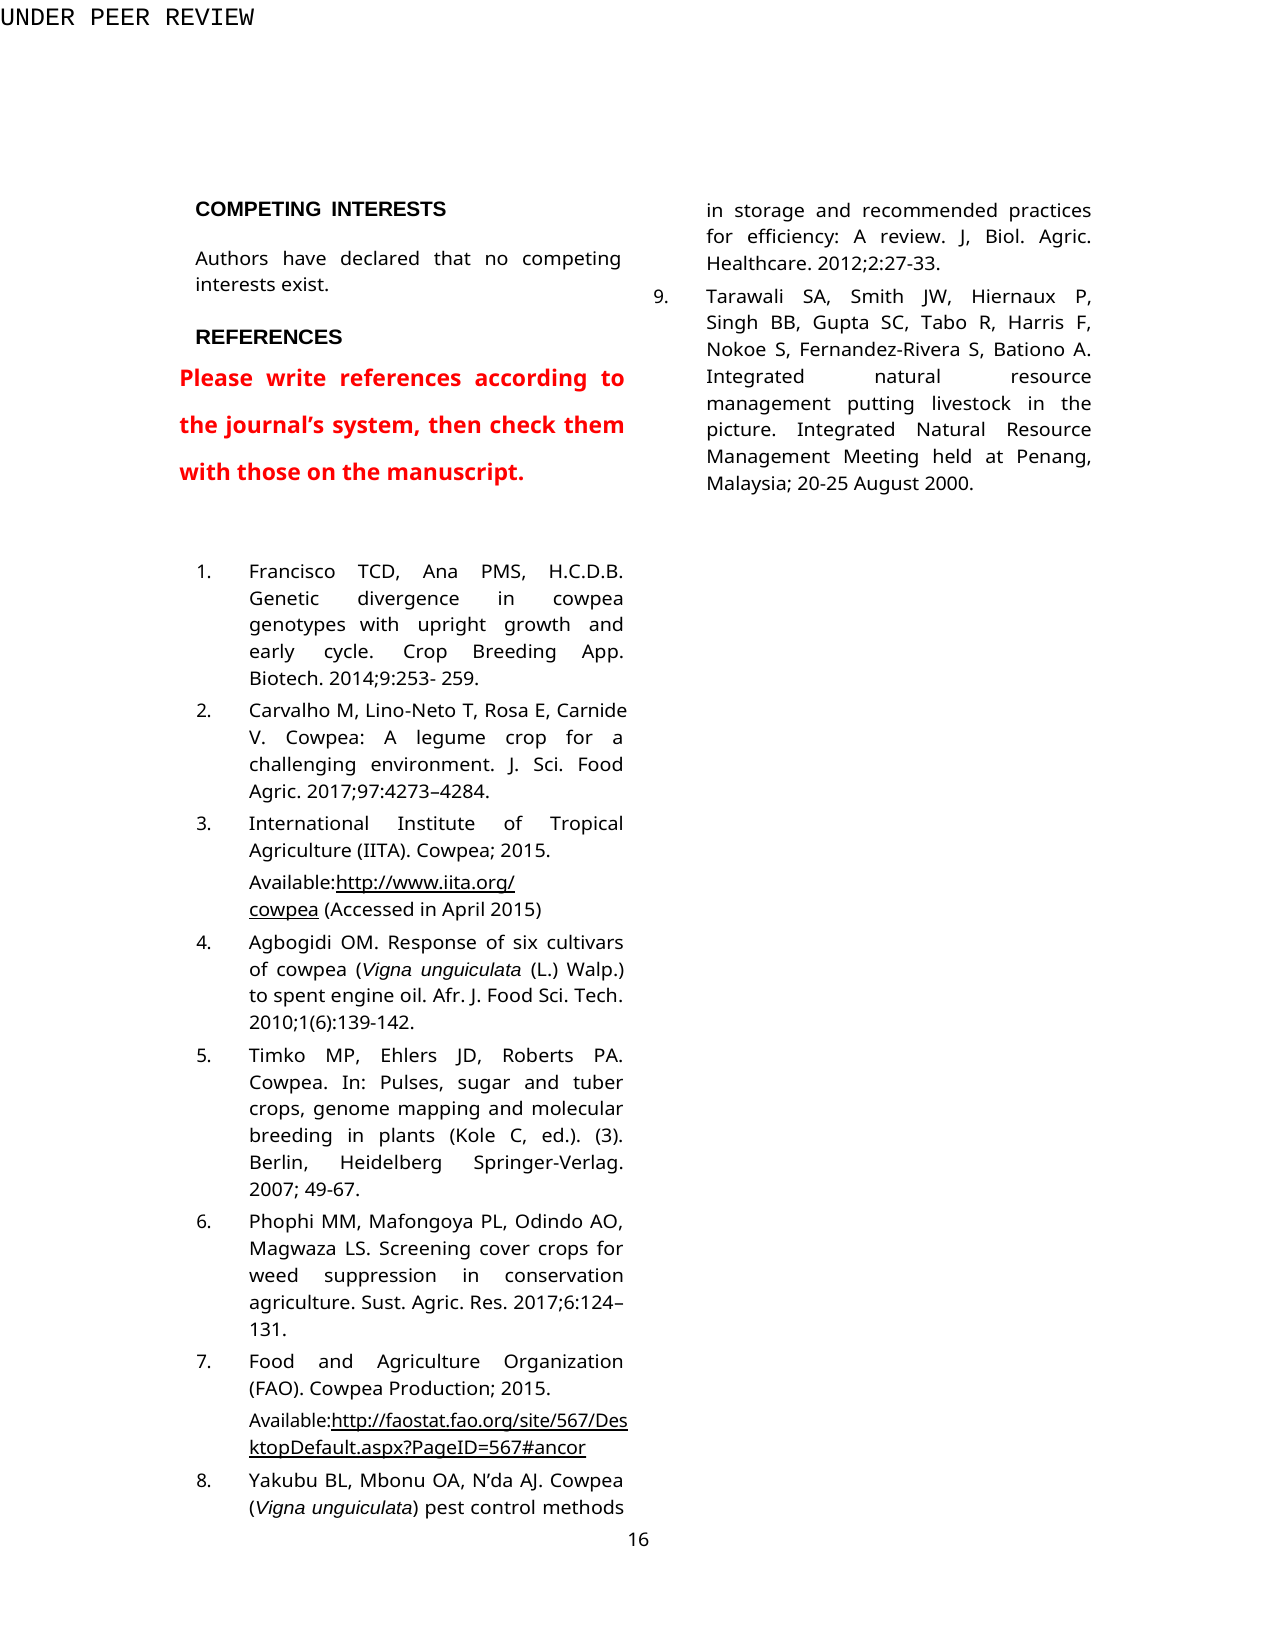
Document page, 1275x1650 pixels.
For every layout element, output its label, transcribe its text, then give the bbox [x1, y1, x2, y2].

list Agbogidi OM. Response of six cultivars of cowpea (Vigna unguiculata (L.) Walp.) to spent engine oil. Afr. J. Food Sci. Tech. 2010;1(6):139-142. [196, 929, 624, 1035]
text Please write references according to the journal’s system, then check them with those on the manuscript. [179, 362, 625, 487]
list Yakubu BL, Mbonu OA, N’da AJ. Cowpea (Vigna unguiculata) pest control methods in storage and recommended practices for efficiency: A review. J, Biol. Agric. Healthcare. 2012;2:27-33. [653, 197, 1092, 276]
list International Institute of Tropical Agriculture (IITA). Cowpea; 2015. [196, 810, 624, 863]
text V. Cowpea: A legume crop for a challenging environment. J. Sci. Food Agric. 2017;97:4273–4284. [249, 724, 624, 803]
list Food and Agriculture Organization (FAO). Cowpea Production; 2015. [196, 1348, 624, 1401]
subtitle REFERENCES [195, 325, 628, 349]
list Phophi MM, Mafongoya PL, Odindo AO, Magwaza LS. Screening cover crops for weed suppression in conservation agriculture. Sust. Agric. Res. 2017;6:124– 131. [196, 1209, 624, 1341]
list Carvalho M, Lino‐Neto T, Rosa E, Carnide [196, 698, 628, 723]
list Timko MP, Ehlers JD, Roberts PA. Cowpea. In: Pulses, sugar and tuber crops, genome mapping and molecular breeding in plants (Kole C, ed.). (3). Berlin, Heidelberg Springer-Verlag. 2007; 49-67. [196, 1042, 624, 1202]
list Tarawali SA, Smith JW, Hiernaux P, Singh BB, Gupta SC, Tabo R, Harris F, Nokoe S, Fernandez-Rivera S, Bationo A. Integrated natural resource management putting livestock in the picture. Integrated Natural Resource Management Meeting held at Penang, Malaysia; 20-25 August 2000. [653, 283, 1092, 496]
list Francisco TCD, Ana PMS, H.C.D.B. Genetic divergence in cowpea genotypes with upright growth and early cycle. Crop Breeding App. Biotech. 2014;9:253- 259. [196, 558, 624, 691]
text Available:http://faostat.fao.org/site/567/Des ktopDefault.aspx?PageID=567#ancor [249, 1408, 628, 1460]
list Yakubu BL, Mbonu OA, N’da AJ. Cowpea (Vigna unguiculata) pest control methods in storage and recommended practices for efficiency: A review. J, Biol. Agric. Healthcare. 2012;2:27-33. [196, 1467, 624, 1519]
text Available:http://www.iita.org/cowpea (Accessed in April 2015) [249, 869, 563, 922]
subtitle COMPETING INTERESTS [195, 197, 628, 221]
text Authors have declared that no competing interests exist. [195, 245, 628, 297]
